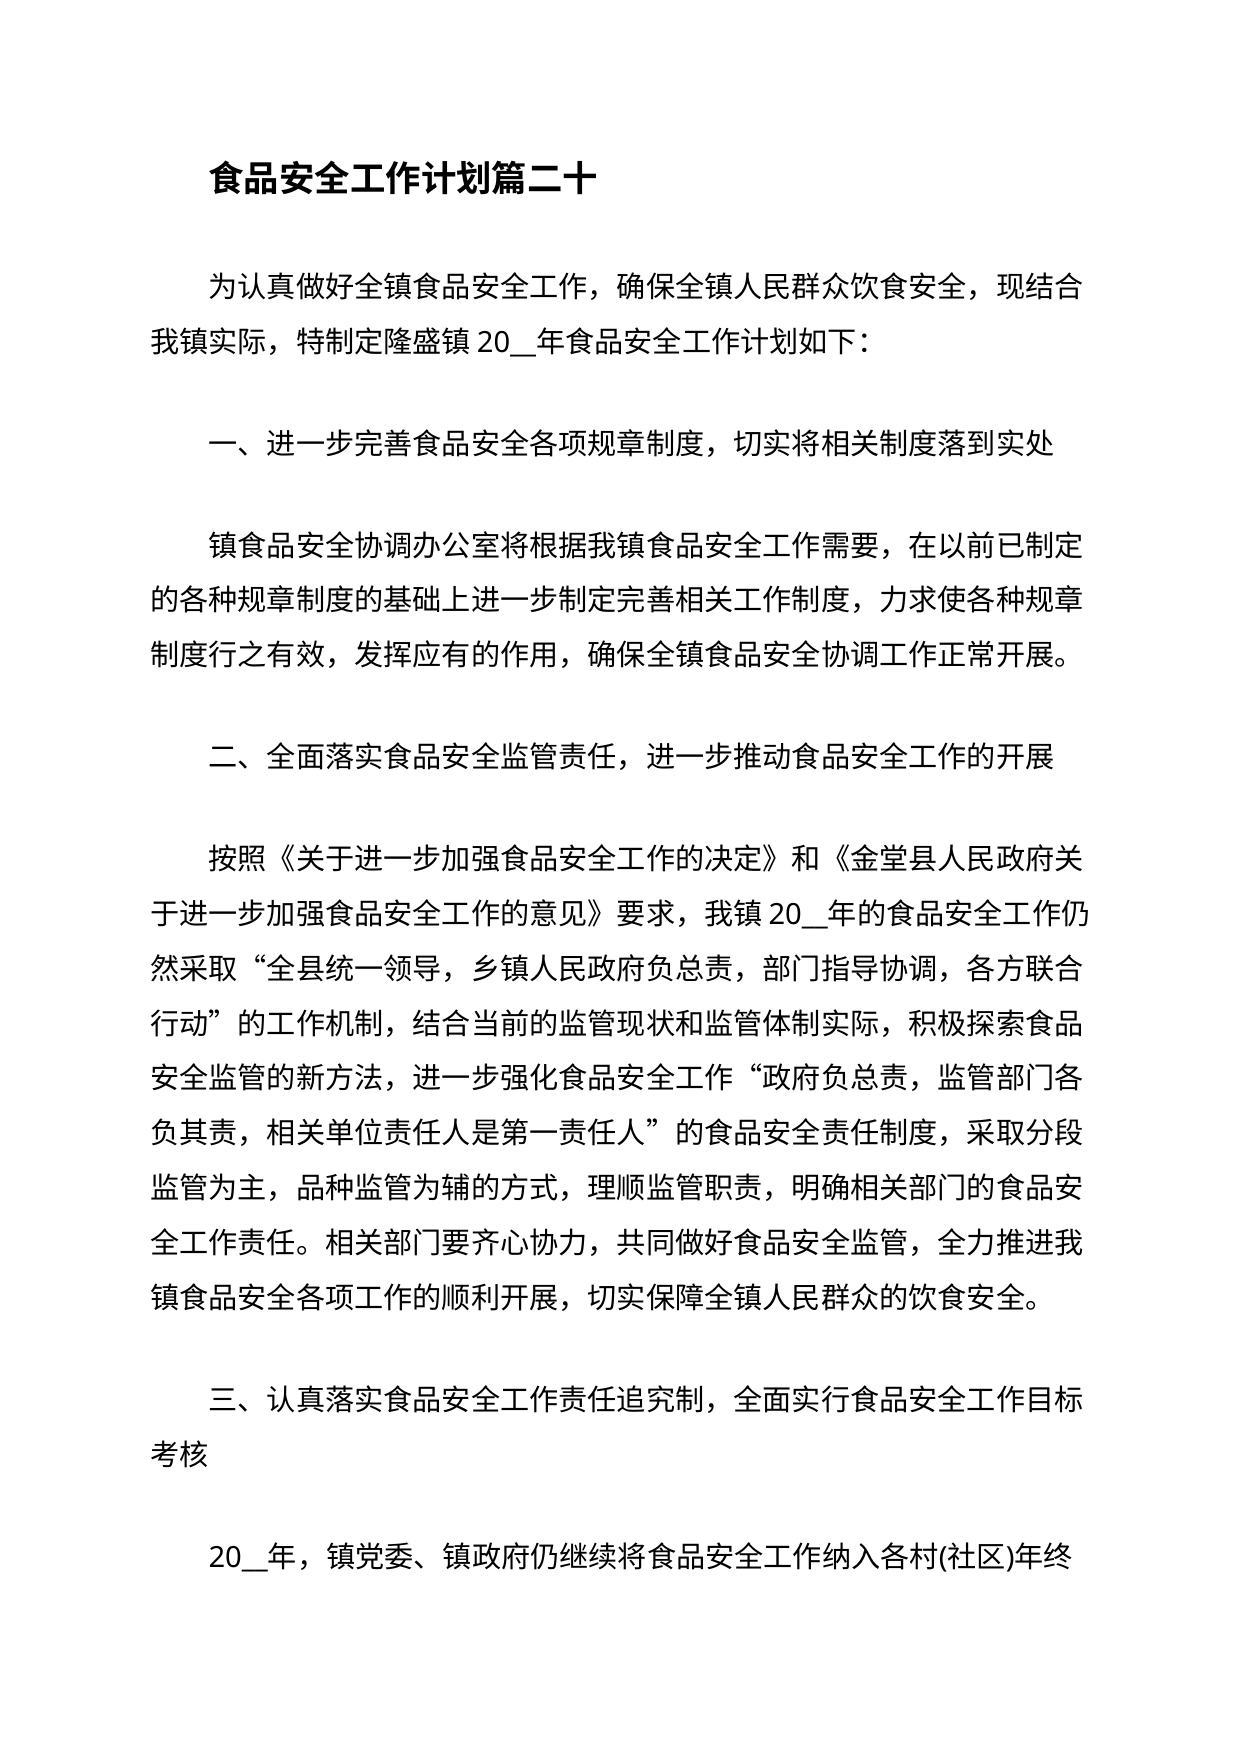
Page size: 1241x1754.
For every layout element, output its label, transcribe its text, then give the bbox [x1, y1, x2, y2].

text 二、全面落实食品安全监管责任，进一步推动食品安全工作的开展 [150, 734, 1090, 776]
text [150, 1533, 1090, 1576]
text 一、进一步完善食品安全各项规章制度，切实将相关制度落到实处 [150, 420, 1090, 463]
text 食品安全工作计划篇二十 [150, 150, 1090, 201]
text 按照《关于进一步加强食品安全工作的决定》和《金堂县人民政府关于进一步加强食品安全工作的意见》要求，我镇20__年的食品安全工作仍然采取“全县统一领导，乡镇人民政府负总责，部门指导协调，各方联合行动”的工作机制，结合当前的监管现状和监管体制实际，积极探索食品安全监管的新方法，进一步强化食品安全工作“政府负总责，监管部门各负其责，相关单位责任人是第一责任人”的食品安全责任制度，采取分段监管为主，品种监管为辅的方式，理顺监管职责，明确相关部门的食品安全工作责任。相关部门要齐心协力，共同做好食品安全监管，全力推进我镇食品安全各项工作的顺利开展，切实保障全镇人民群众的饮食安全。 [150, 835, 1090, 1317]
text 三、认真落实食品安全工作责任追究制，全面实行食品安全工作目标考核 [150, 1376, 1090, 1474]
text 镇食品安全协调办公室将根据我镇食品安全工作需要，在以前已制定的各种规章制度的基础上进一步制定完善相关工作制度，力求使各种规章制度行之有效，发挥应有的作用，确保全镇食品安全协调工作正常开展。 [150, 522, 1090, 674]
text 为认真做好全镇食品安全工作，确保全镇人民群众饮食安全，现结合我镇实际，特制定隆盛镇20__年食品安全工作计划如下： [150, 263, 1090, 361]
